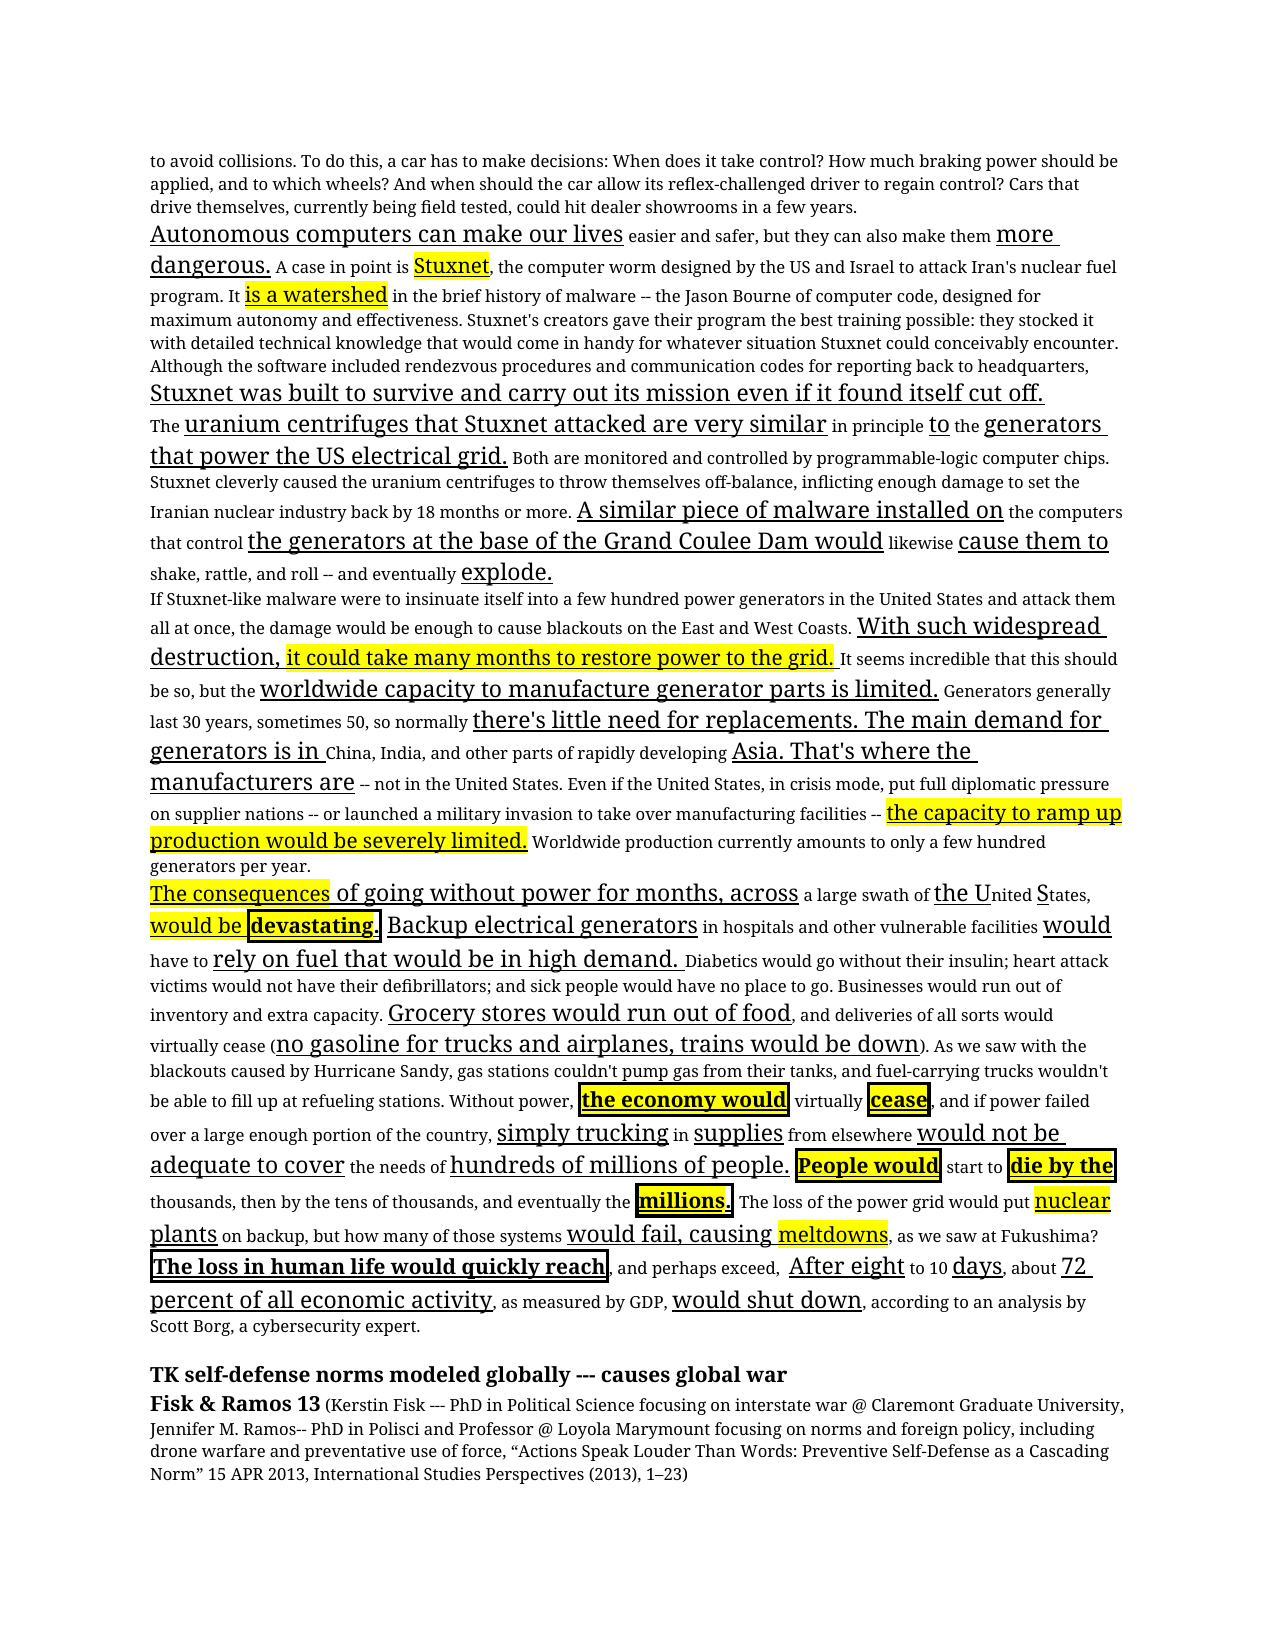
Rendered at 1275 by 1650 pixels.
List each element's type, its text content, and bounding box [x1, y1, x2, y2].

text The uranium centrifuges that Stuxnet attacked are very similar in principle to the generators that power the US electrical grid. Both are monitored and controlled by programmable-logic computer chips. Stuxnet cleverly caused the uranium centrifuges to throw themselves off-balance, inflicting enough damage to set the Iranian nuclear industry back by 18 months or more. A similar piece of malware installed on the computers that control the generators at the base of the Grand Coulee Dam would likewise cause them to shake, rattle, and roll -- and eventually explode. [150, 408, 1125, 587]
text Autonomous computers can make our lives easier and safer, but they can also make them more dangerous. A case in point is Stuxnet, the computer worm designed by the US and Israel to attack Iran's nuclear fuel program. It is a watershed in the brief history of malware -- the Jason Bourne of computer code, designed for maximum autonomy and effectiveness. Stuxnet's creators gave their program the best training possible: they stocked it with detailed technical knowledge that would come in handy for whatever situation Stuxnet could conceivably encounter. Although the software included rendezvous procedures and communication codes for reporting back to headquarters, Stuxnet was built to survive and carry out its mission even if it found itself cut off. [150, 218, 1125, 408]
text Fisk & Ramos 13 (Kerstin Fisk --- PhD in Political Science focusing on interstate war @ Claremont Graduate University, Jennifer M. Ramos-- PhD in Polisci and Professor @ Loyola Marymount focusing on norms and foreign policy, including drone warfare and preventative use of force, “Actions Speak Louder Than Words: Preventive Self-Defense as a Cascading Norm” 15 APR 2013, International Studies Perspectives (2013), 1–23) [150, 1389, 1125, 1485]
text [150, 150, 1125, 218]
text TK self-defense norms modeled globally --- causes global war [150, 1360, 1125, 1389]
text If Stuxnet-like malware were to insinuate itself into a few hundred power generators in the United States and attack them all at once, the damage would be enough to cause blackouts on the East and West Coasts. With such widespread destruction, it could take many months to restore power to the grid. It seems incredible that this should be so, but the worldwide capacity to manufacture generator parts is limited. Generators generally last 30 years, sometimes 50, so normally there's little need for replacements. The main demand for generators is in China, India, and other parts of rapidly developing Asia. That's where the manufacturers are -- not in the United States. Even if the United States, in crisis mode, put full diplomatic pressure on supplier nations -- or launched a military invasion to take over manufacturing facilities -- the capacity to ramp up production would be severely limited. Worldwide production currently amounts to only a few hundred generators per year. [150, 587, 1125, 877]
text The consequences of going without power for months, across a large swath of the United States, would be devastating. Backup electrical generators in hospitals and other vulnerable facilities would have to rely on fuel that would be in high demand. Diabetics would go without their insulin; heart attack victims would not have their defibrillators; and sick people would have no place to go. Businesses would run out of inventory and extra capacity. Grocery stores would run out of food, and deliveries of all sorts would virtually cease (no gasoline for trucks and airplanes, trains would be down). As we saw with the blackouts caused by Hurricane Sandy, gas stations couldn't pump gas from their tanks, and fuel-carrying trucks wouldn't be able to fill up at refueling stations. Without power, the economy would virtually cease, and if power failed over a large enough portion of the country, simply trucking in supplies from elsewhere would not be adequate to cover the needs of hundreds of millions of people. People would start to die by the thousands, then by the tens of thousands, and eventually the millions. The loss of the power grid would put nuclear plants on backup, but how many of those systems would fail, causing meltdowns, as we saw at Fukushima? The loss in human life would quickly reach, and perhaps exceed, After eight to 10 days, about 72 percent of all economic activity, as measured by GDP, would shut down, according to an analysis by Scott Borg, a cybersecurity expert. [150, 877, 1125, 1337]
